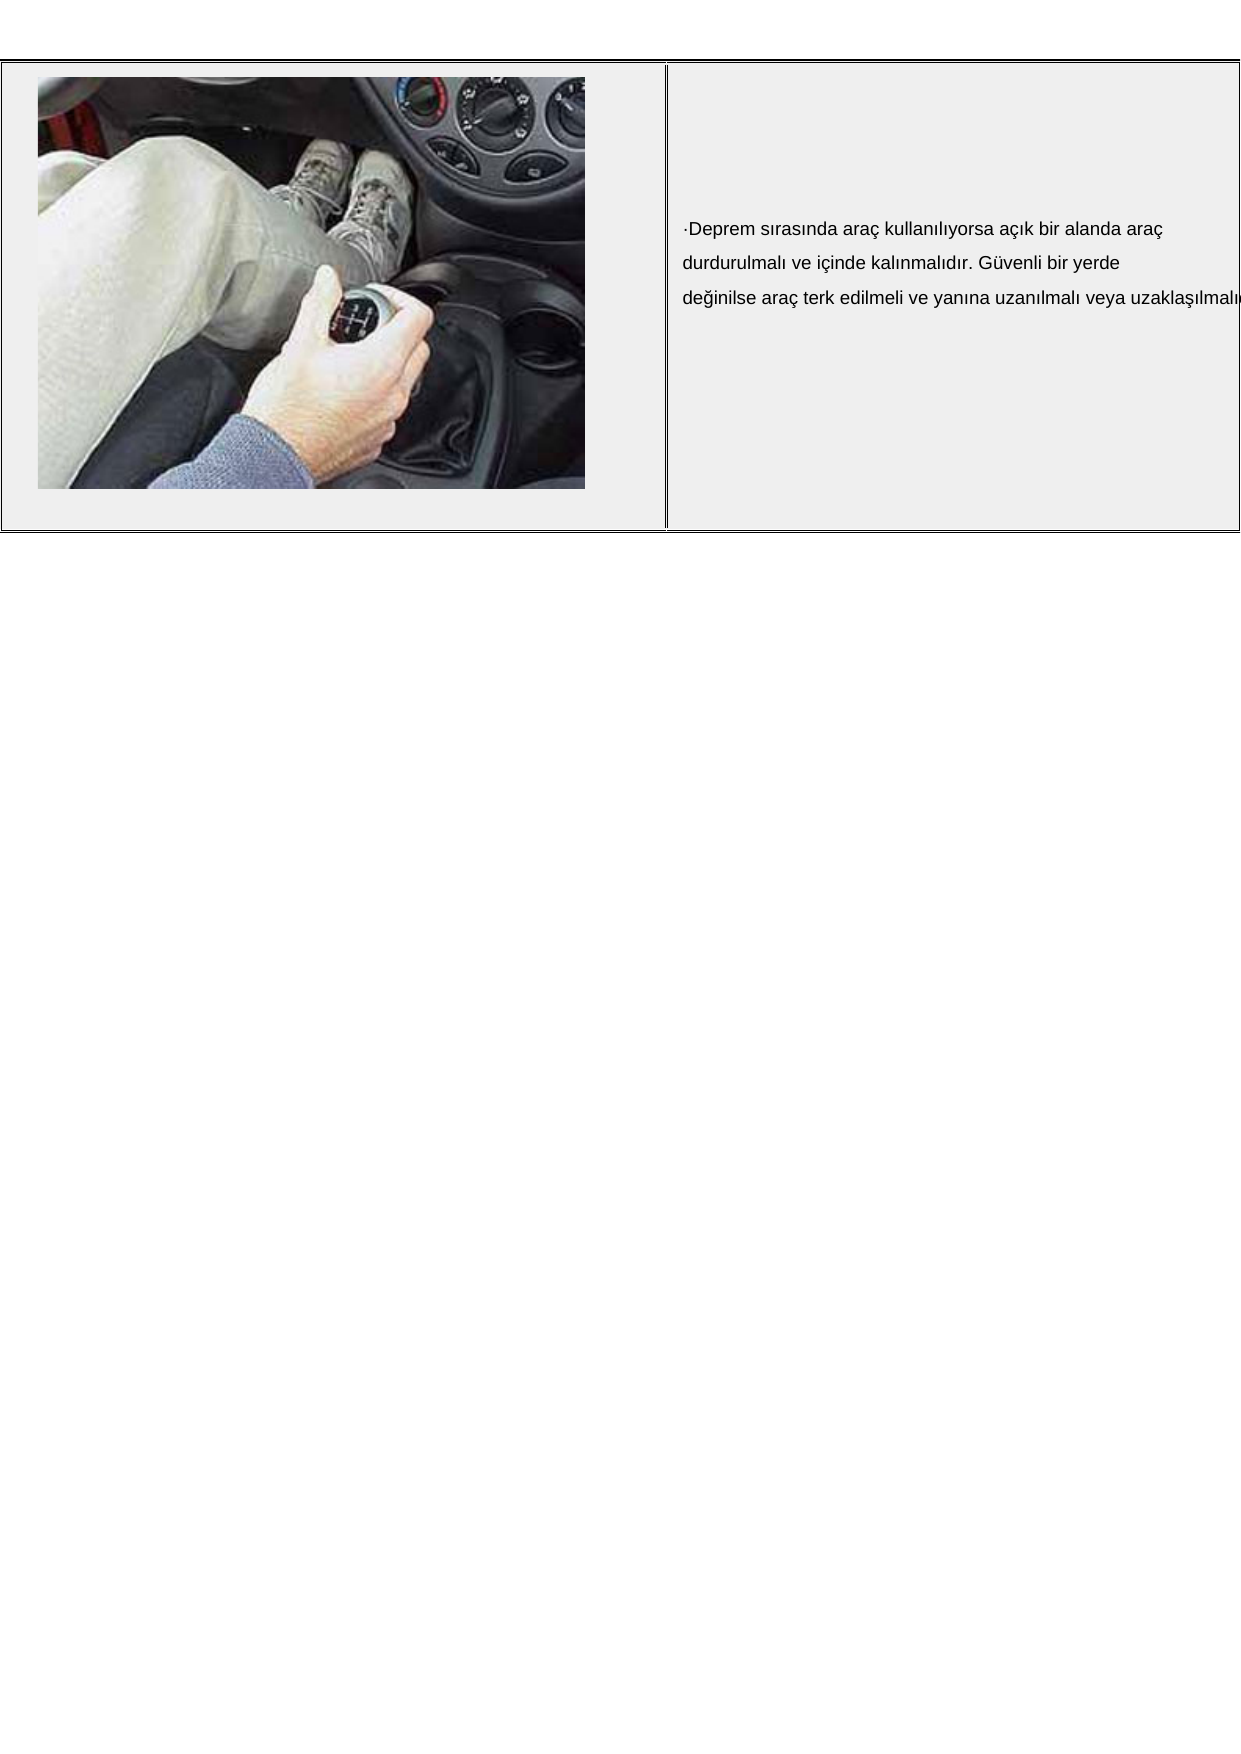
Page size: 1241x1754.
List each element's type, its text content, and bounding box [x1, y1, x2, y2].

table_cell [2, 63, 667, 529]
picture [37, 77, 585, 489]
table_cell ·Deprem sırasında araç kullanılıyorsa açık bir alanda araç durdurulmalı ve içinde kalınmalıdır. Güvenli bir yerde değinilse araç terk edilmeli ve yanına uzanılmalı veya uzaklaşılmalıdır. [667, 63, 1239, 529]
